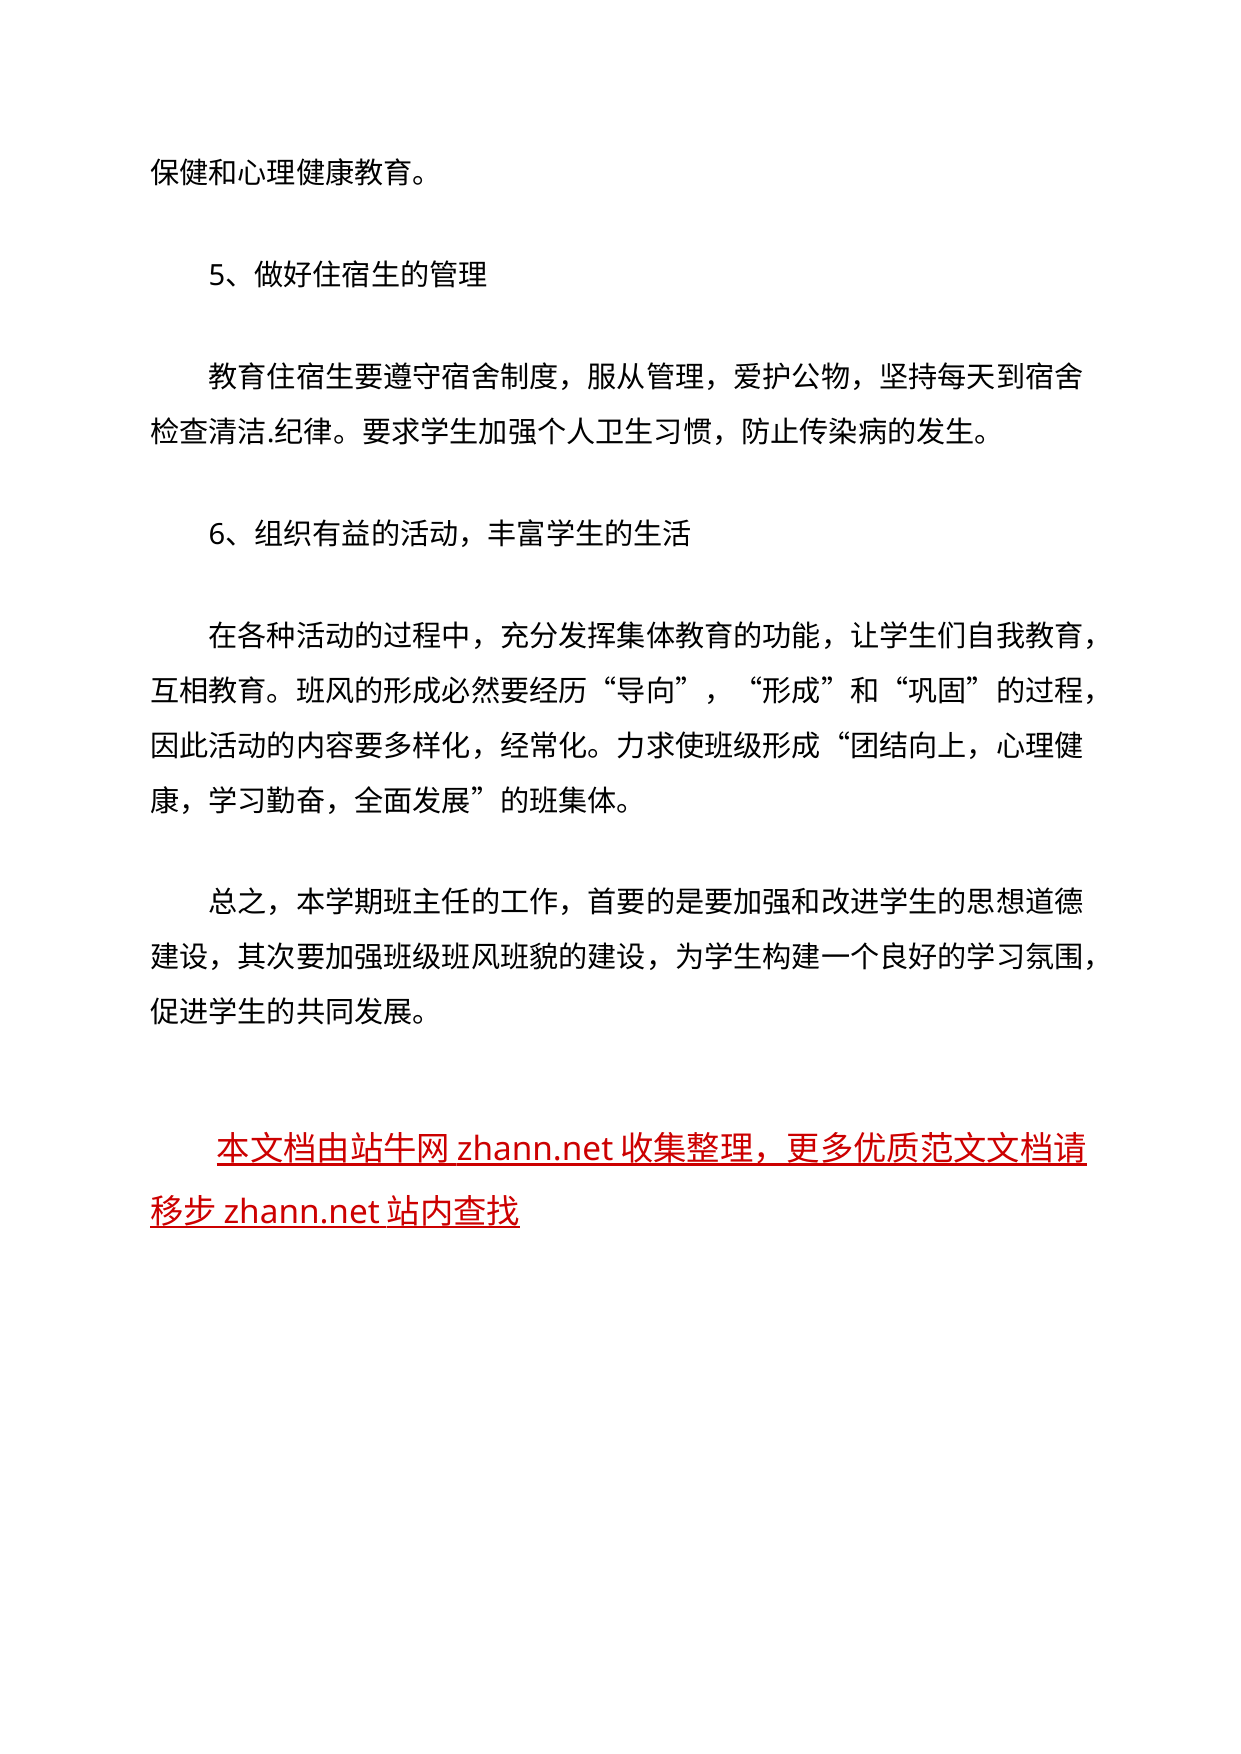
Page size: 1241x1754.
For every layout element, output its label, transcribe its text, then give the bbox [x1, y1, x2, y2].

text 总之，本学期班主任的工作，首要的是要加强和改进学生的思想道德建设，其次要加强班级班风班貌的建设，为学生构建一个良好的学习氛围，促进学生的共同发展。 [150, 879, 1090, 1031]
text 6、组织有益的活动，丰富学生的生活 [150, 511, 1090, 553]
text 在各种活动的过程中，充分发挥集体教育的功能，让学生们自我教育，互相教育。班风的形成必然要经历“导向”，“形成”和“巩固”的过程，因此活动的内容要多样化，经常化。力求使班级形成“团结向上，心理健康，学习勤奋，全面发展”的班集体。 [150, 613, 1090, 819]
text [150, 150, 1090, 192]
text 本文档由站牛网zhann.net收集整理，更多优质范文文档请移步zhann.net站内查找 [150, 1122, 1090, 1233]
text 教育住宿生要遵守宿舍制度，服从管理，爱护公物，坚持每天到宿舍检查清洁.纪律。要求学生加强个人卫生习惯，防止传染病的发生。 [150, 354, 1090, 451]
text 5、做好住宿生的管理 [150, 252, 1090, 294]
